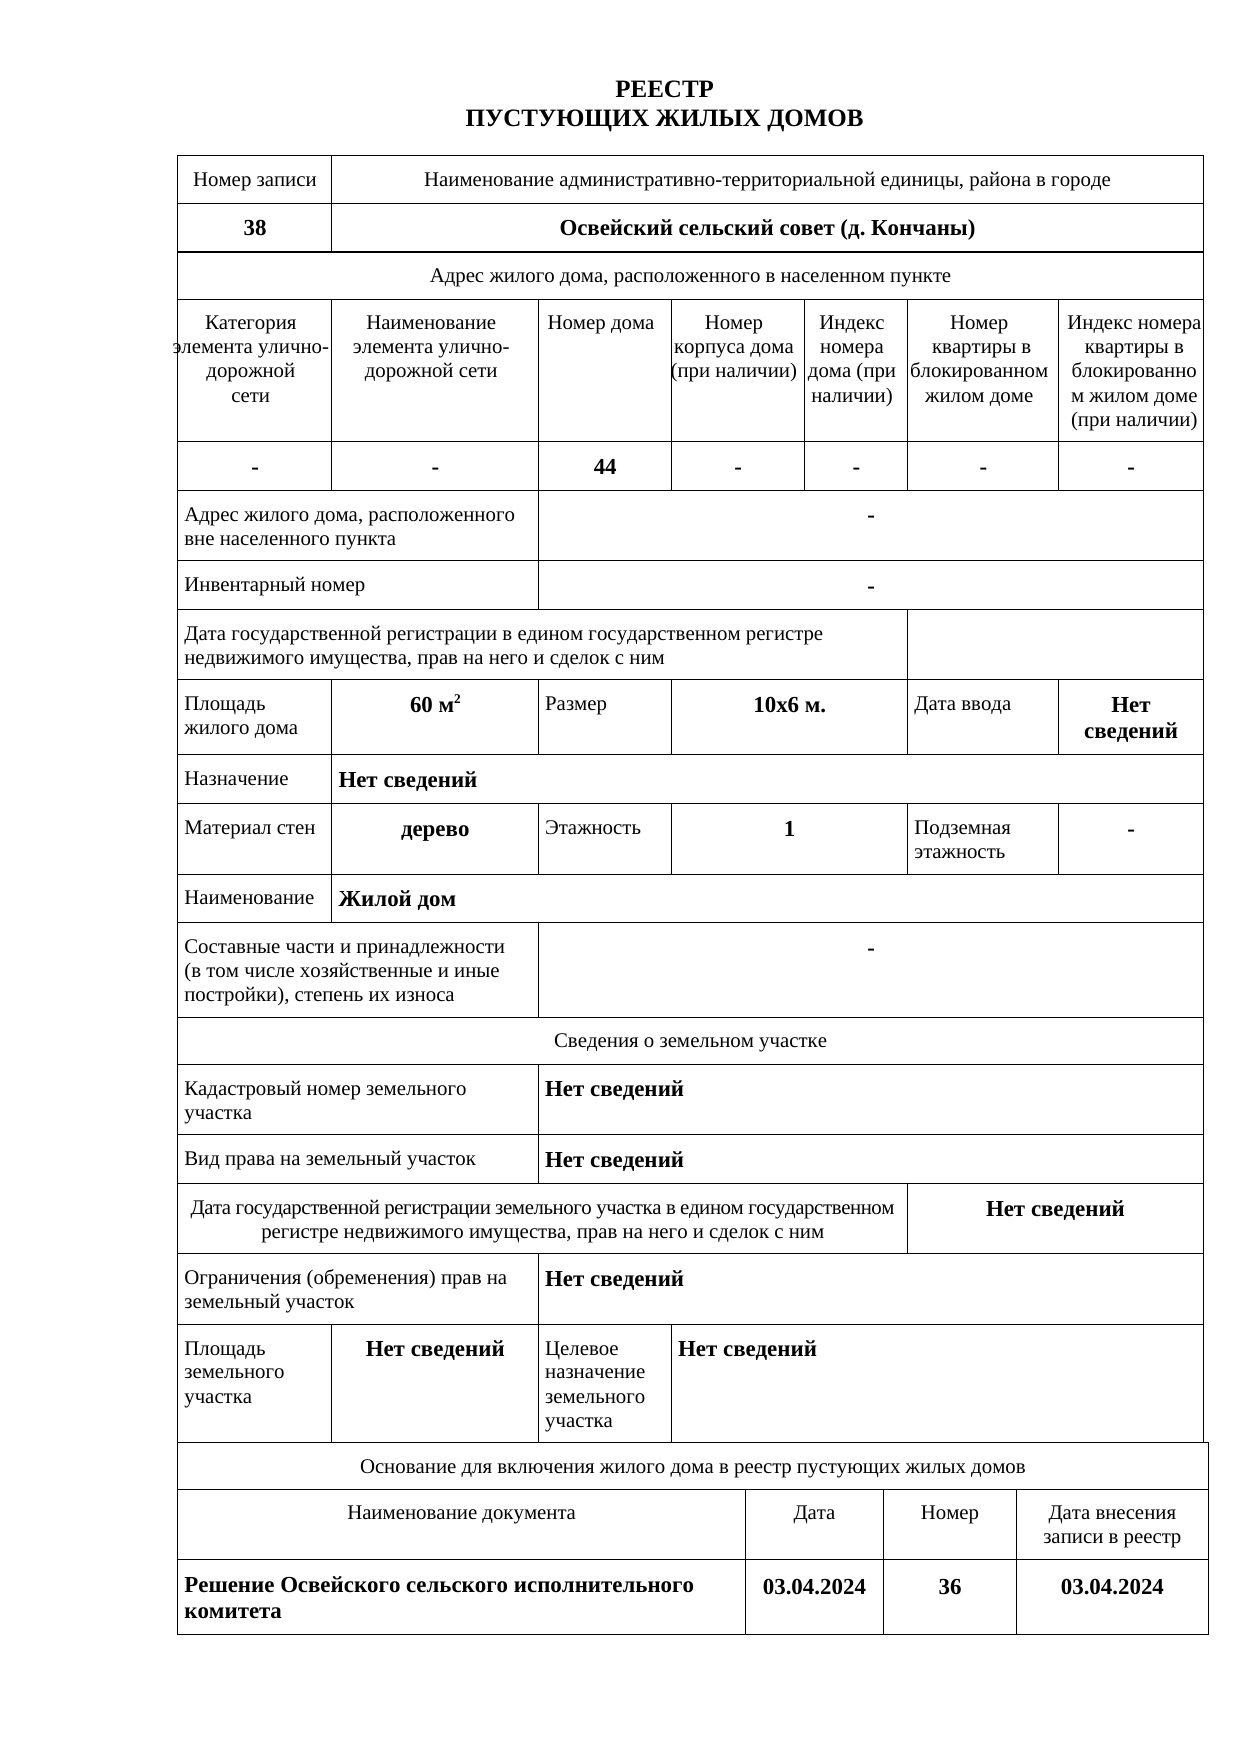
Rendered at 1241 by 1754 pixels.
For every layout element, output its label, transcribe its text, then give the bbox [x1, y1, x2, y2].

table_cell Материал стен [178, 804, 331, 873]
text РЕЕСТР [177, 74, 1152, 103]
table_cell дерево [332, 804, 538, 873]
table_cell - [539, 561, 1203, 609]
table_header Наименование административно-территориальной единицы, района в городе [332, 156, 1203, 203]
table_cell Адрес жилого дома, расположенного в населенном пункте [178, 253, 1203, 299]
table_cell 38 [178, 204, 331, 251]
table_cell Индекс номера дома (при наличии) [805, 300, 907, 441]
table_cell Этажность [539, 804, 671, 873]
table_cell 60 м2 [332, 680, 538, 754]
table_cell Ограничения (обременения) прав на земельный участок [178, 1254, 538, 1324]
table_cell Инвентарный номер [178, 561, 538, 609]
table_cell Кадастровый номер земельного участка [178, 1065, 538, 1134]
table_cell Вид права на земельный участок [178, 1135, 538, 1183]
table_cell Жилой дом [332, 875, 1203, 922]
table_cell Составные части и принадлежности (в том числе хозяйственные и иные постройки), степень их износа [178, 923, 538, 1017]
table_header Номер записи [178, 156, 331, 203]
table_cell Назначение [178, 755, 331, 803]
table_cell - [1059, 804, 1203, 873]
table_cell 03.04.2024 [1017, 1560, 1208, 1634]
table_cell Нет сведений [908, 1184, 1203, 1253]
table_cell Освейский сельский совет (д. Кончаны) [332, 204, 1203, 251]
table_cell 44 [539, 442, 671, 490]
table_cell Нет сведений [1059, 680, 1203, 754]
table_cell - [805, 442, 907, 490]
table_cell Нет сведений [332, 755, 1203, 803]
table_cell - [672, 442, 804, 490]
table_cell Категория элемента улично-дорожной сети [178, 300, 331, 441]
table_cell Нет сведений [332, 1325, 538, 1442]
table_cell Нет сведений [539, 1135, 1203, 1183]
table_cell Сведения о земельном участке [178, 1018, 1203, 1064]
table_cell 36 [884, 1560, 1016, 1634]
table_cell Основание для включения жилого дома в реестр пустующих жилых домов [178, 1443, 1208, 1489]
table_cell Нет сведений [672, 1325, 1203, 1442]
table_cell Дата государственной регистрации в едином государственном регистре недвижимого имущества, прав на него и сделок с ним [178, 610, 907, 679]
table_cell 03.04.2024 [746, 1560, 883, 1634]
table_cell - [178, 442, 331, 490]
table_cell [908, 610, 1203, 679]
table_cell - [1059, 442, 1203, 490]
table_cell Дата государственной регистрации земельного участка в едином государственном регистре недвижимого имущества, прав на него и сделок с ним [178, 1184, 907, 1253]
table_cell 1 [672, 804, 907, 873]
table_cell Нет сведений [539, 1065, 1203, 1134]
table_cell - [539, 491, 1203, 560]
table_cell Площадь земельного участка [178, 1325, 331, 1442]
table_cell Номер квартиры в блокированном жилом доме [908, 300, 1058, 441]
table_cell - [908, 442, 1058, 490]
table_cell Индекс номера квартиры в блокированном жилом доме (при наличии) [1059, 300, 1203, 441]
table_cell Наименование [178, 875, 331, 922]
table_cell Дата внесения записи в реестр [1017, 1490, 1208, 1559]
table_cell Целевое назначение земельного участка [539, 1325, 671, 1442]
table_cell Решение Освейского сельского исполнительного комитета [178, 1560, 745, 1634]
table_cell Дата ввода [908, 680, 1058, 754]
table_cell Дата [746, 1490, 883, 1559]
table_cell Площадь жилого дома [178, 680, 331, 754]
table_cell Нет сведений [539, 1254, 1203, 1324]
table_cell Номер дома [539, 300, 671, 441]
table_cell Наименование элемента улично-дорожной сети [332, 300, 538, 441]
table_cell Номер корпуса дома (при наличии) [672, 300, 804, 441]
table_cell Подземная этажность [908, 804, 1058, 873]
table_cell - [332, 442, 538, 490]
table_cell Размер [539, 680, 671, 754]
table_cell 10х6 м. [672, 680, 907, 754]
table_cell Адрес жилого дома, расположенного вне населенного пункта [178, 491, 538, 560]
table_cell Наименование документа [178, 1490, 745, 1559]
text ПУСТУЮЩИХ ЖИЛЫХ ДОМОВ [177, 103, 1152, 131]
table_cell - [539, 923, 1203, 1017]
table_cell Номер [884, 1490, 1016, 1559]
